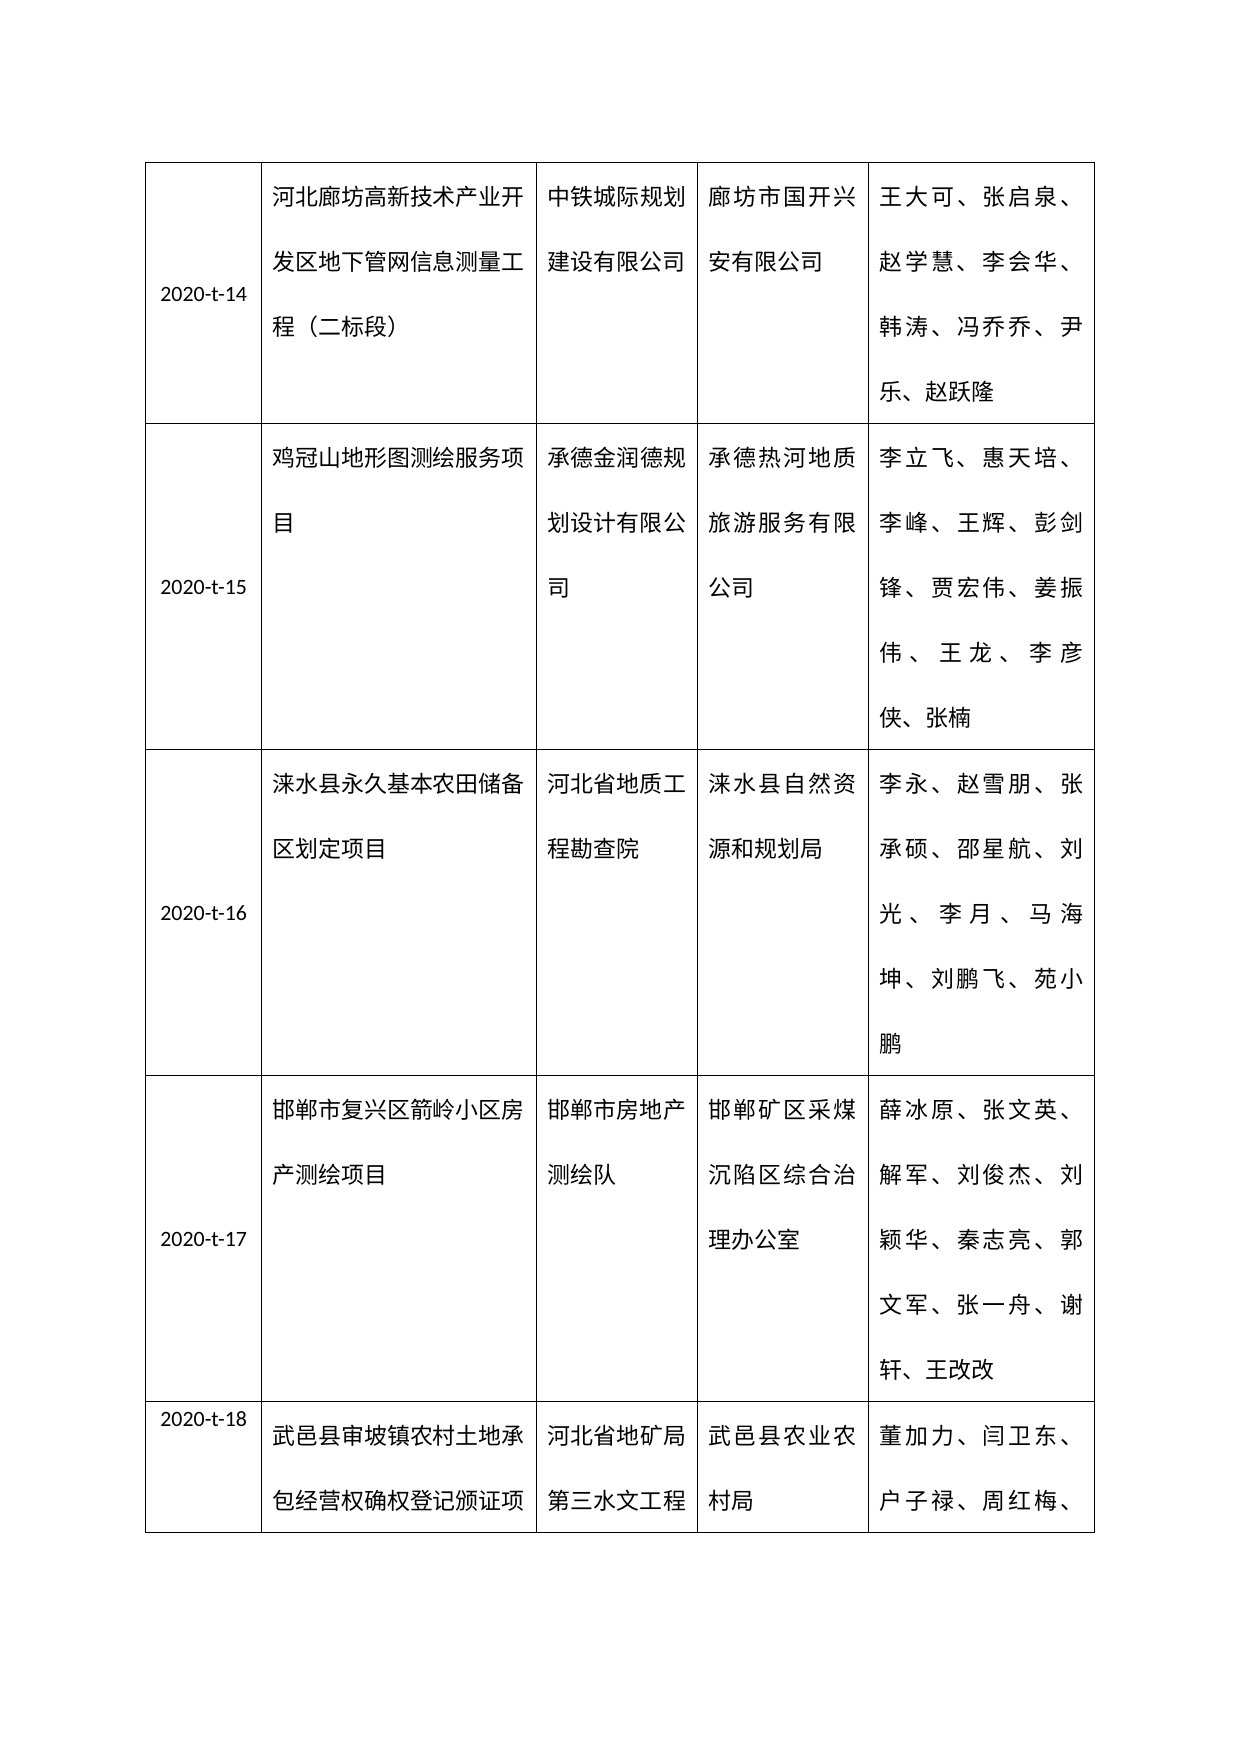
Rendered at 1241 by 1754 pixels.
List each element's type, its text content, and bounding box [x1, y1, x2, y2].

table_cell 王大可、张启泉、赵学慧、李会华、韩涛、冯乔乔、尹乐、赵跃隆 [869, 163, 1094, 423]
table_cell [869, 1402, 1094, 1532]
table_cell 承德金润德规划设计有限公司 [537, 424, 697, 749]
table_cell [262, 1402, 536, 1532]
table_cell 2020-t-17 [146, 1076, 261, 1401]
table_cell 涞水县自然资源和规划局 [698, 750, 868, 1075]
table_cell 武邑县农业农村局 [698, 1402, 868, 1532]
table_cell 河北廊坊高新技术产业开发区地下管网信息测量工程（二标段） [262, 163, 536, 423]
table_cell 承德热河地质旅游服务有限公司 [698, 424, 868, 749]
table_cell 2020-t-16 [146, 750, 261, 1075]
table_cell 鸡冠山地形图测绘服务项目 [262, 424, 536, 749]
table_cell 邯郸市房地产测绘队 [537, 1076, 697, 1401]
table_cell 涞水县永久基本农田储备区划定项目 [262, 750, 536, 1075]
table_cell 李立飞、惠天培、李峰、王辉、彭剑锋、贾宏伟、姜振伟、王龙、李彦侠、张楠 [869, 424, 1094, 749]
table_cell 薛冰原、张文英、解军、刘俊杰、刘颖华、秦志亮、郭文军、张一舟、谢轩、王改改 [869, 1076, 1094, 1401]
table_cell 河北省地质工程勘查院 [537, 750, 697, 1075]
table_cell 2020-t-18 [146, 1402, 261, 1532]
table_cell 邯郸矿区采煤沉陷区综合治理办公室 [698, 1076, 868, 1401]
table_cell 2020-t-15 [146, 424, 261, 749]
table_cell 廊坊市国开兴安有限公司 [698, 163, 868, 423]
table_cell 2020-t-14 [146, 163, 261, 423]
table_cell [537, 1402, 697, 1532]
table_cell 中铁城际规划建设有限公司 [537, 163, 697, 423]
table_cell 邯郸市复兴区箭岭小区房产测绘项目 [262, 1076, 536, 1401]
table_cell 李永、赵雪朋、张承硕、邵星航、刘光、李月、马海坤、刘鹏飞、苑小鹏 [869, 750, 1094, 1075]
